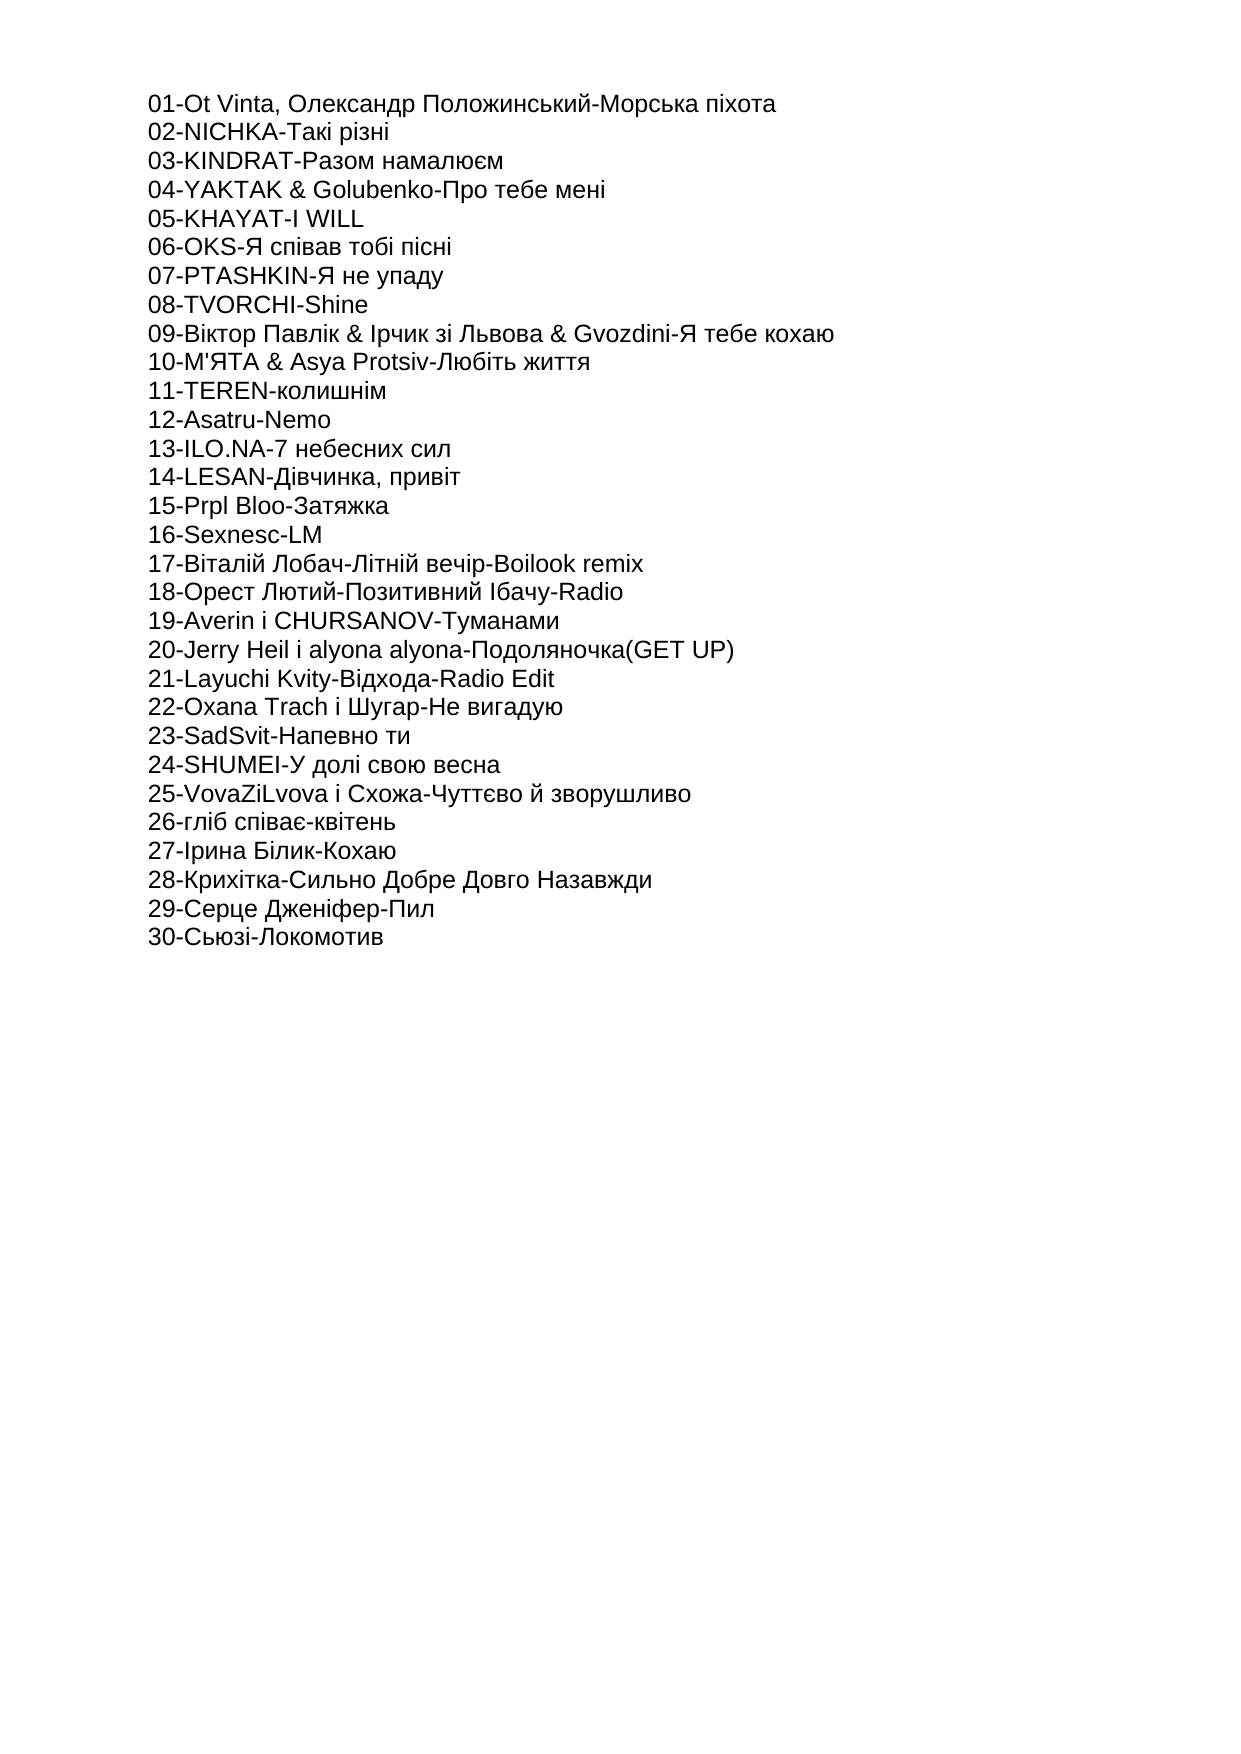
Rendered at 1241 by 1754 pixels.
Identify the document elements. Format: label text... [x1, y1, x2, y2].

text 23-SadSvit-Напевно ти [148, 721, 1152, 750]
text 17-Віталій Лобач-Літній вечір-Boilook remix [148, 548, 1152, 577]
text 21-Layuchi Kvity-Відхода-Radio Edit [148, 663, 1152, 692]
text 08-TVORCHI-Shine [148, 290, 1152, 318]
text 24-SHUMEI-У долі свою весна [148, 750, 1152, 778]
text 15-Prpl Bloo-Затяжка [148, 491, 1152, 520]
text 02-NICHKA-Такі різні [148, 117, 1152, 146]
text 18-Орест Лютий-Позитивний Ібачу-Radio [148, 577, 1152, 606]
text 22-Oxana Trach і Шугар-Не вигадую [148, 692, 1152, 721]
text 29-Серце Дженіфер-Пил [148, 893, 1152, 922]
text 10-М'ЯТА & Asya Protsiv-Любіть життя [148, 347, 1152, 376]
text 16-Sexnesc-LM [148, 520, 1152, 548]
text 30-Сьюзі-Локомотив [148, 922, 1152, 951]
text 03-KINDRAT-Разом намалюєм [148, 146, 1152, 175]
text 26-гліб співає-квітень [148, 807, 1152, 836]
text 05-KHAYAT-I WILL [148, 203, 1152, 232]
text 13-ILO.NA-7 небесних сил [148, 433, 1152, 462]
text 01-Ot Vinta, Олександр Положинський-Морська піхота [148, 88, 1152, 117]
text 11-TEREN-колишнім [148, 376, 1152, 405]
text 07-PTASHKIN-Я не упаду [148, 261, 1152, 290]
text 27-Ірина Білик-Кохаю [148, 836, 1152, 865]
text 28-Крихітка-Сильно Добре Довго Назавжди [148, 865, 1152, 893]
text 04-YAKTAK & Golubenko-Про тебе мені [148, 175, 1152, 203]
text 09-Віктор Павлік & Ірчик зі Львова & Gvozdini-Я тебе кохаю [148, 318, 1152, 347]
text 20-Jerry Heil і alyona alyona-Подоляночка(GET UP) [148, 635, 1152, 663]
text 12-Asatru-Nemo [148, 405, 1152, 433]
text 25-VovaZiLvova і Схожа-Чуттєво й зворушливо [148, 778, 1152, 807]
text 14-LESAN-Дівчинка, привіт [148, 462, 1152, 491]
text 19-Averin і CHURSANOV-Туманами [148, 606, 1152, 635]
text 06-OKS-Я співав тобі пісні [148, 232, 1152, 261]
